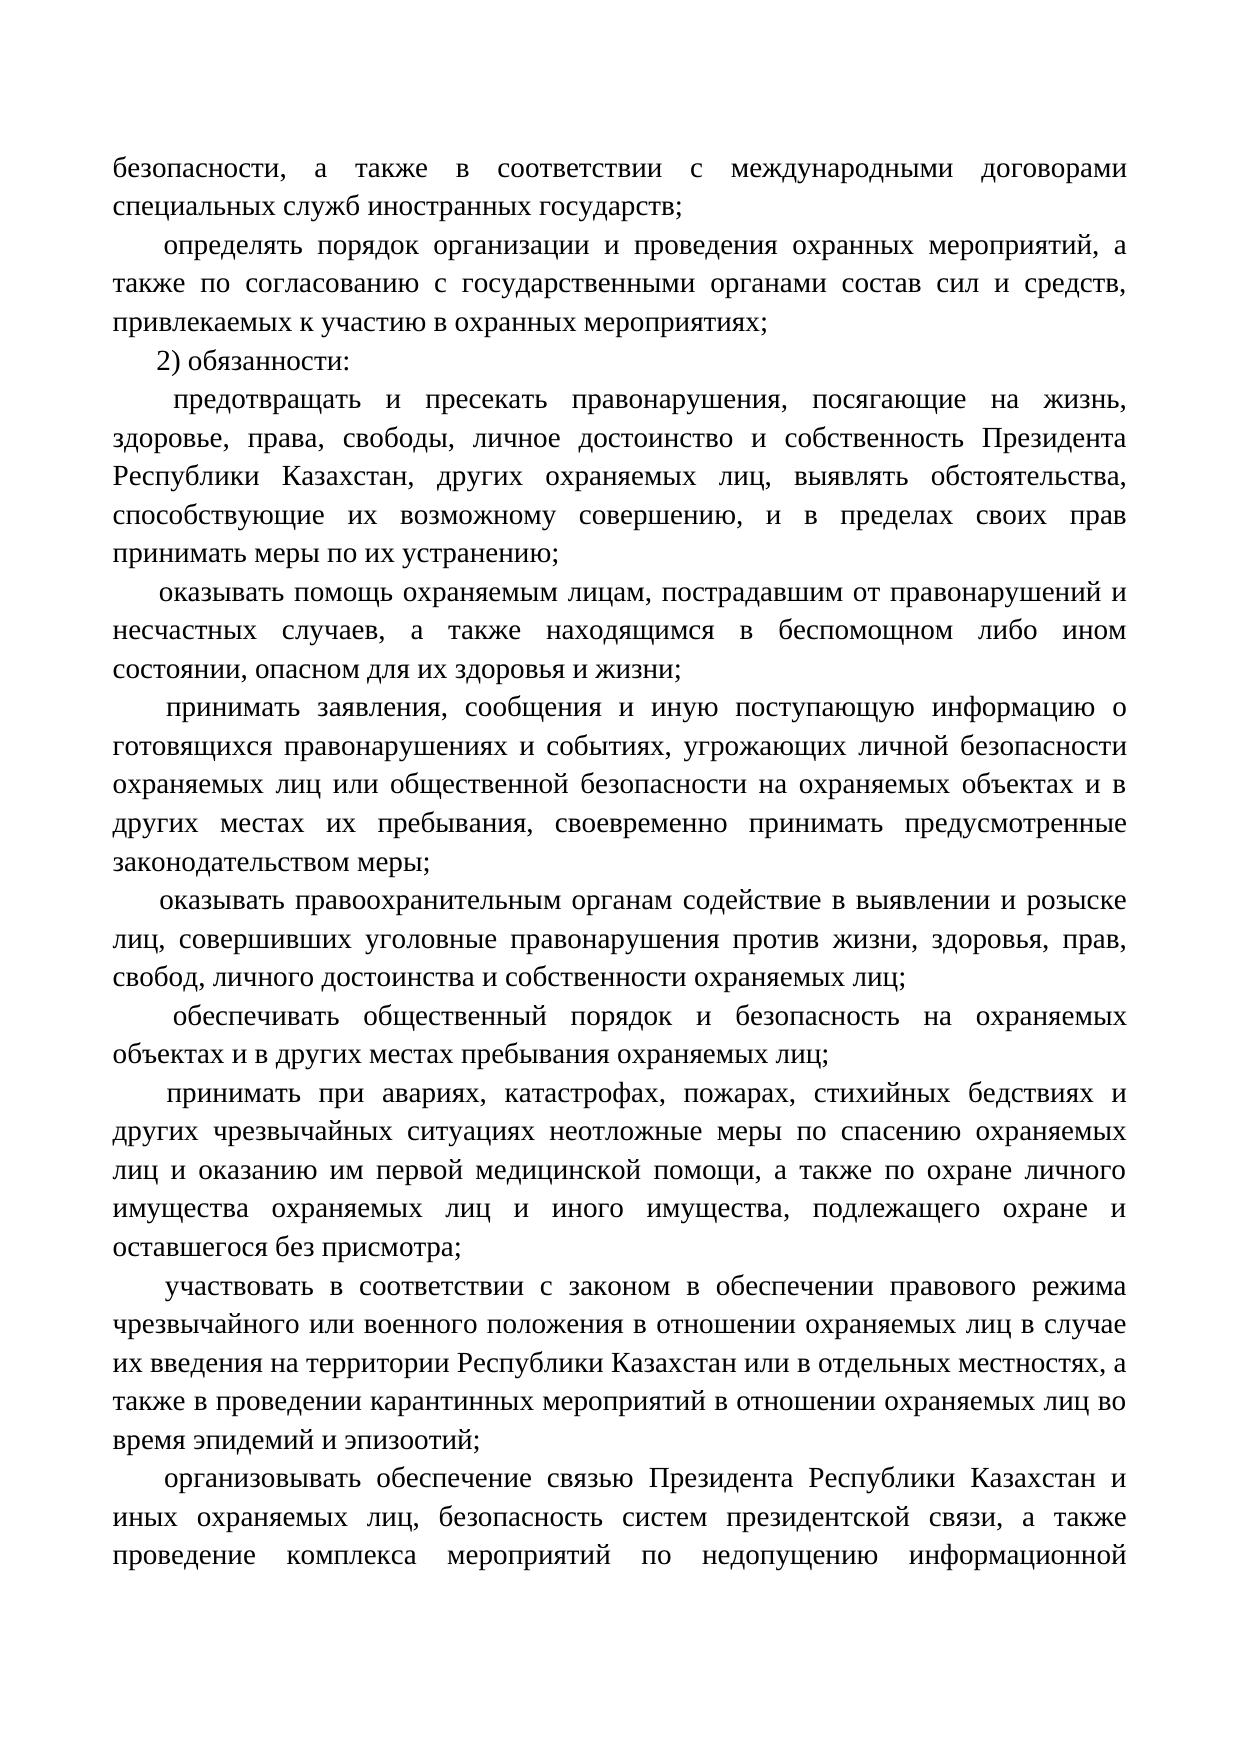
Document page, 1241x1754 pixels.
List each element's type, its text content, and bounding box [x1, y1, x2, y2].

text предотвращать и пресекать правонарушения, посягающие на жизнь, здоровье, права, свободы, личное достоинство и собственность Президента Республики Казахстан, других охраняемых лиц, выявлять обстоятельства, способствующие их возможному совершению, и в пределах своих прав принимать меры по их устранению; [112, 381, 1128, 569]
text обеспечивать общественный порядок и безопасность на охраняемых объектах и в других местах пребывания охраняемых лиц; [112, 998, 1128, 1070]
text принимать заявления, сообщения и иную поступающую информацию о готовящихся правонарушениях и событиях, угрожающих личной безопасности охраняемых лиц или общественной безопасности на охраняемых объектах и в других местах их пребывания, своевременно принимать предусмотренные законодательством меры; [112, 689, 1128, 877]
text оказывать правоохранительным органам содействие в выявлении и розыске лиц, совершивших уголовные правонарушения против жизни, здоровья, прав, свобод, личного достоинства и собственности охраняемых лиц; [112, 882, 1128, 993]
text оказывать помощь охраняемым лицам, пострадавшим от правонарушений и несчастных случаев, а также находящимся в беспомощном либо ином состоянии, опасном для их здоровья и жизни; [112, 574, 1128, 684]
text 2) обязанности: [112, 343, 1128, 376]
text принимать при авариях, катастрофах, пожарах, стихийных бедствиях и других чрезвычайных ситуациях неотложные меры по спасению охраняемых лиц и оказанию им первой медицинской помощи, а также по охране личного имущества охраняемых лиц и иного имущества, подлежащего охране и оставшегося без присмотра; [112, 1075, 1128, 1263]
text участвовать в соответствии с законом в обеспечении правового режима чрезвычайного или военного положения в отношении охраняемых лиц в случае их введения на территории Республики Казахстан или в отдельных местностях, а также в проведении карантинных мероприятий в отношении охраняемых лиц во время эпидемий и эпизоотий; [112, 1268, 1128, 1455]
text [112, 1460, 1128, 1571]
text определять порядок организации и проведения охранных мероприятий, а также по согласованию с государственными органами состав сил и средств, привлекаемых к участию в охранных мероприятиях; [112, 227, 1128, 338]
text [112, 150, 1128, 222]
